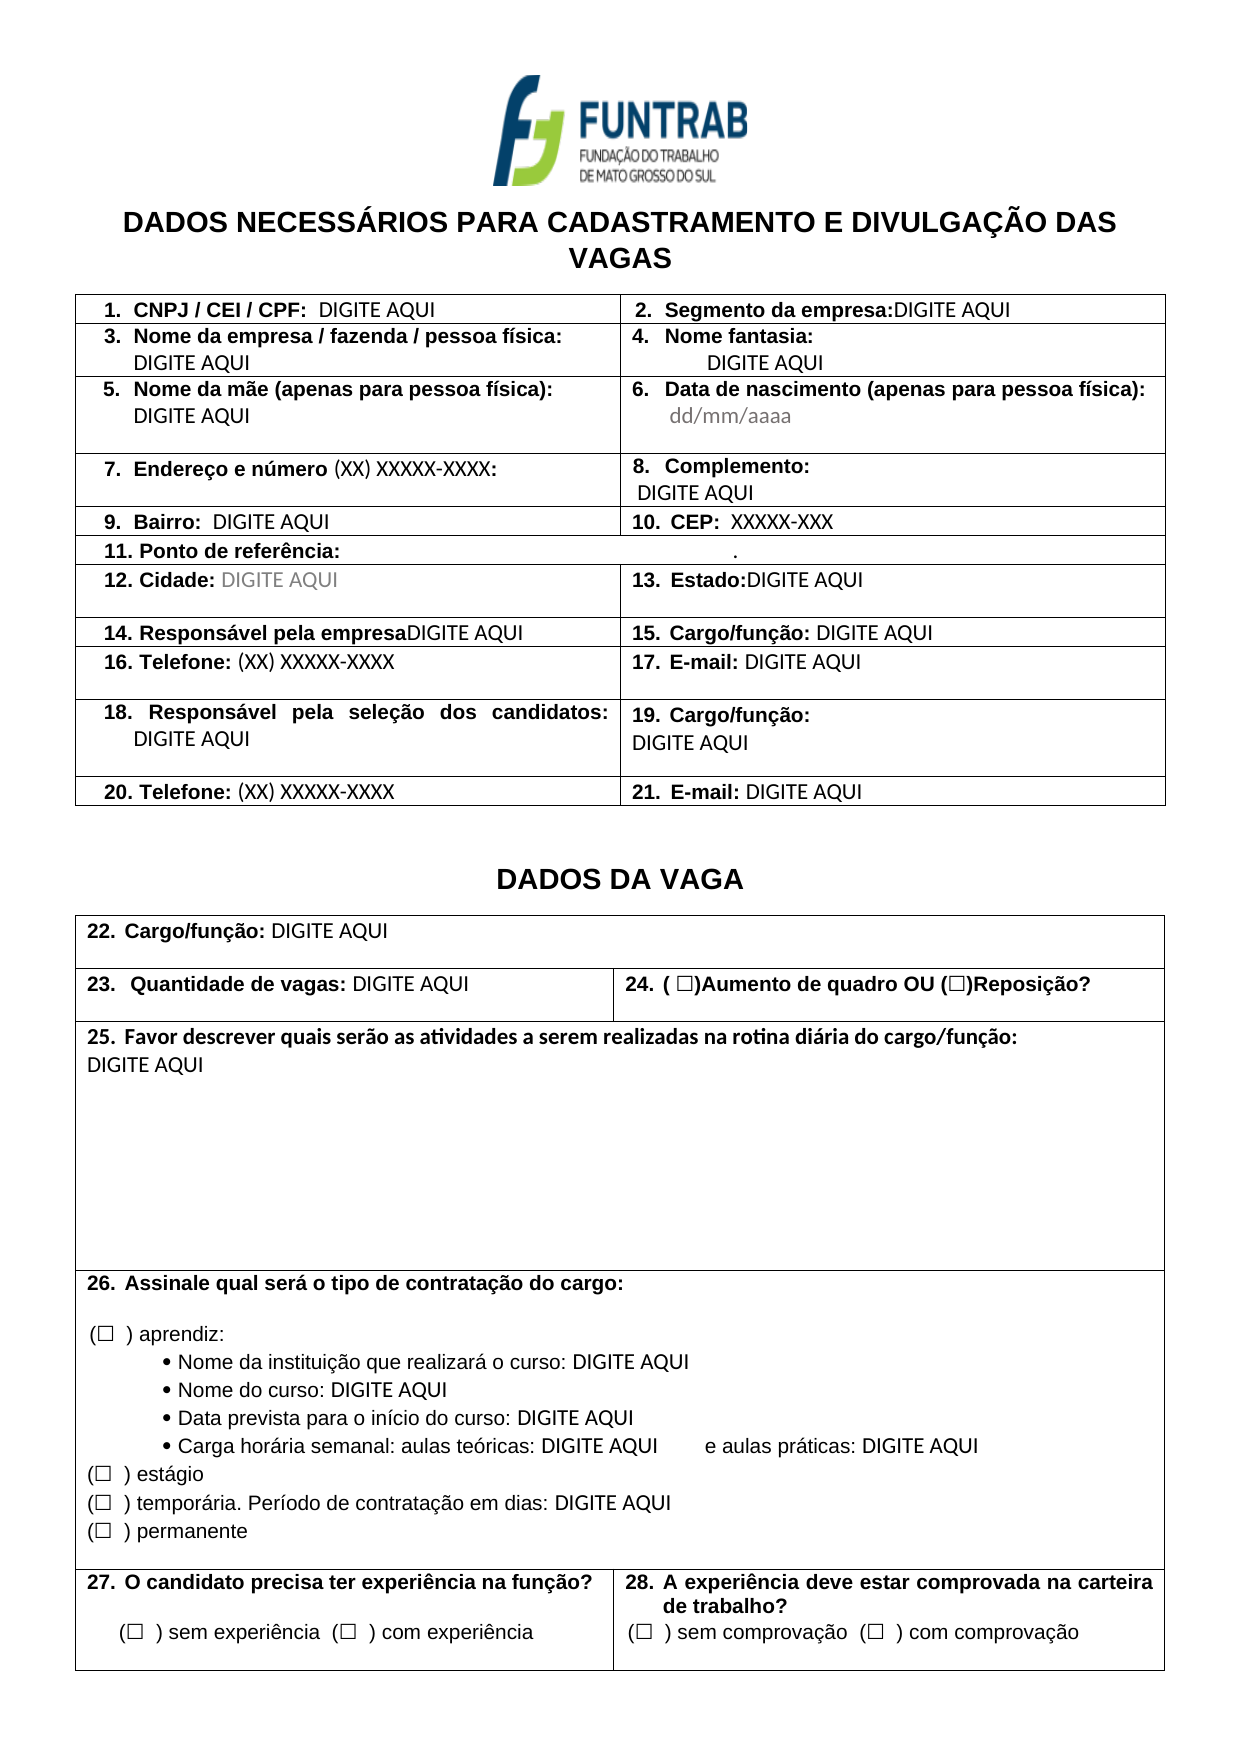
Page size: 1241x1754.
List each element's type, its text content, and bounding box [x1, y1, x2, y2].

table_cell ( )Aumento de quadro OU ()Reposição? [614, 969, 1164, 1021]
table_cell Favor descrever quais serão as atividades a serem realizadas na rotina diária do cargo/função: [76, 1022, 1164, 1270]
table_cell Telefone: [76, 777, 620, 805]
table_cell Data de nascimento (apenas para pessoa física): [621, 377, 1165, 453]
table_cell Quantidade de vagas: [76, 969, 613, 1021]
table_cell Nome da mãe (apenas para pessoa física): [76, 377, 620, 453]
table_cell Nome fantasia: [621, 324, 1165, 376]
table_cell A experiência deve estar comprovada na carteira de trabalho? ( ) sem comprovação ( ) com comprovação [614, 1570, 1164, 1670]
table_cell Complemento: [621, 454, 1165, 506]
table_header CNPJ / CEI / CPF: [76, 295, 620, 323]
table_cell Nome da empresa / fazenda / pessoa física: [76, 324, 620, 376]
table_cell Cidade: DIGITE AQUI [76, 565, 620, 617]
table_cell Ponto de referência: [76, 536, 1165, 564]
table_cell Cargo/função: [621, 618, 1165, 646]
table_cell Responsável pela seleção dos candidatos: [76, 700, 620, 776]
table_header Cargo/função: [76, 916, 1164, 968]
table_cell O candidato precisa ter experiência na função? ( ) sem experiência ( ) com experiência [76, 1570, 613, 1670]
table_cell Responsável pela empresa [76, 618, 620, 646]
text DADOS DA VAGA [75, 862, 1165, 896]
picture [493, 75, 748, 186]
table_cell Telefone: [76, 647, 620, 699]
table_cell Endereço e número : [76, 454, 620, 506]
table_cell CEP: [621, 507, 1165, 535]
table_cell Cargo/função: [621, 700, 1165, 776]
table_header Segmento da empresa: [621, 295, 1165, 323]
text DADOS NECESSÁRIOS PARA CADASTRAMENTO E DIVULGAÇÃO DAS VAGAS [75, 205, 1165, 274]
table_cell Bairro: [76, 507, 620, 535]
table_cell Estado: [621, 565, 1165, 617]
table_cell E-mail: [621, 777, 1165, 805]
table_cell E-mail: [621, 647, 1165, 699]
table_cell Assinale qual será o tipo de contratação do cargo: ( ) aprendiz: Nome da instituição que realizará o curso: Nome do curso: Data prevista para o início do curso: Carga horária semanal: aulas teóricas: e aulas práticas: ( ) estágio ( ) temporária. Período de contratação em dias: ( ) permanente [76, 1271, 1164, 1568]
